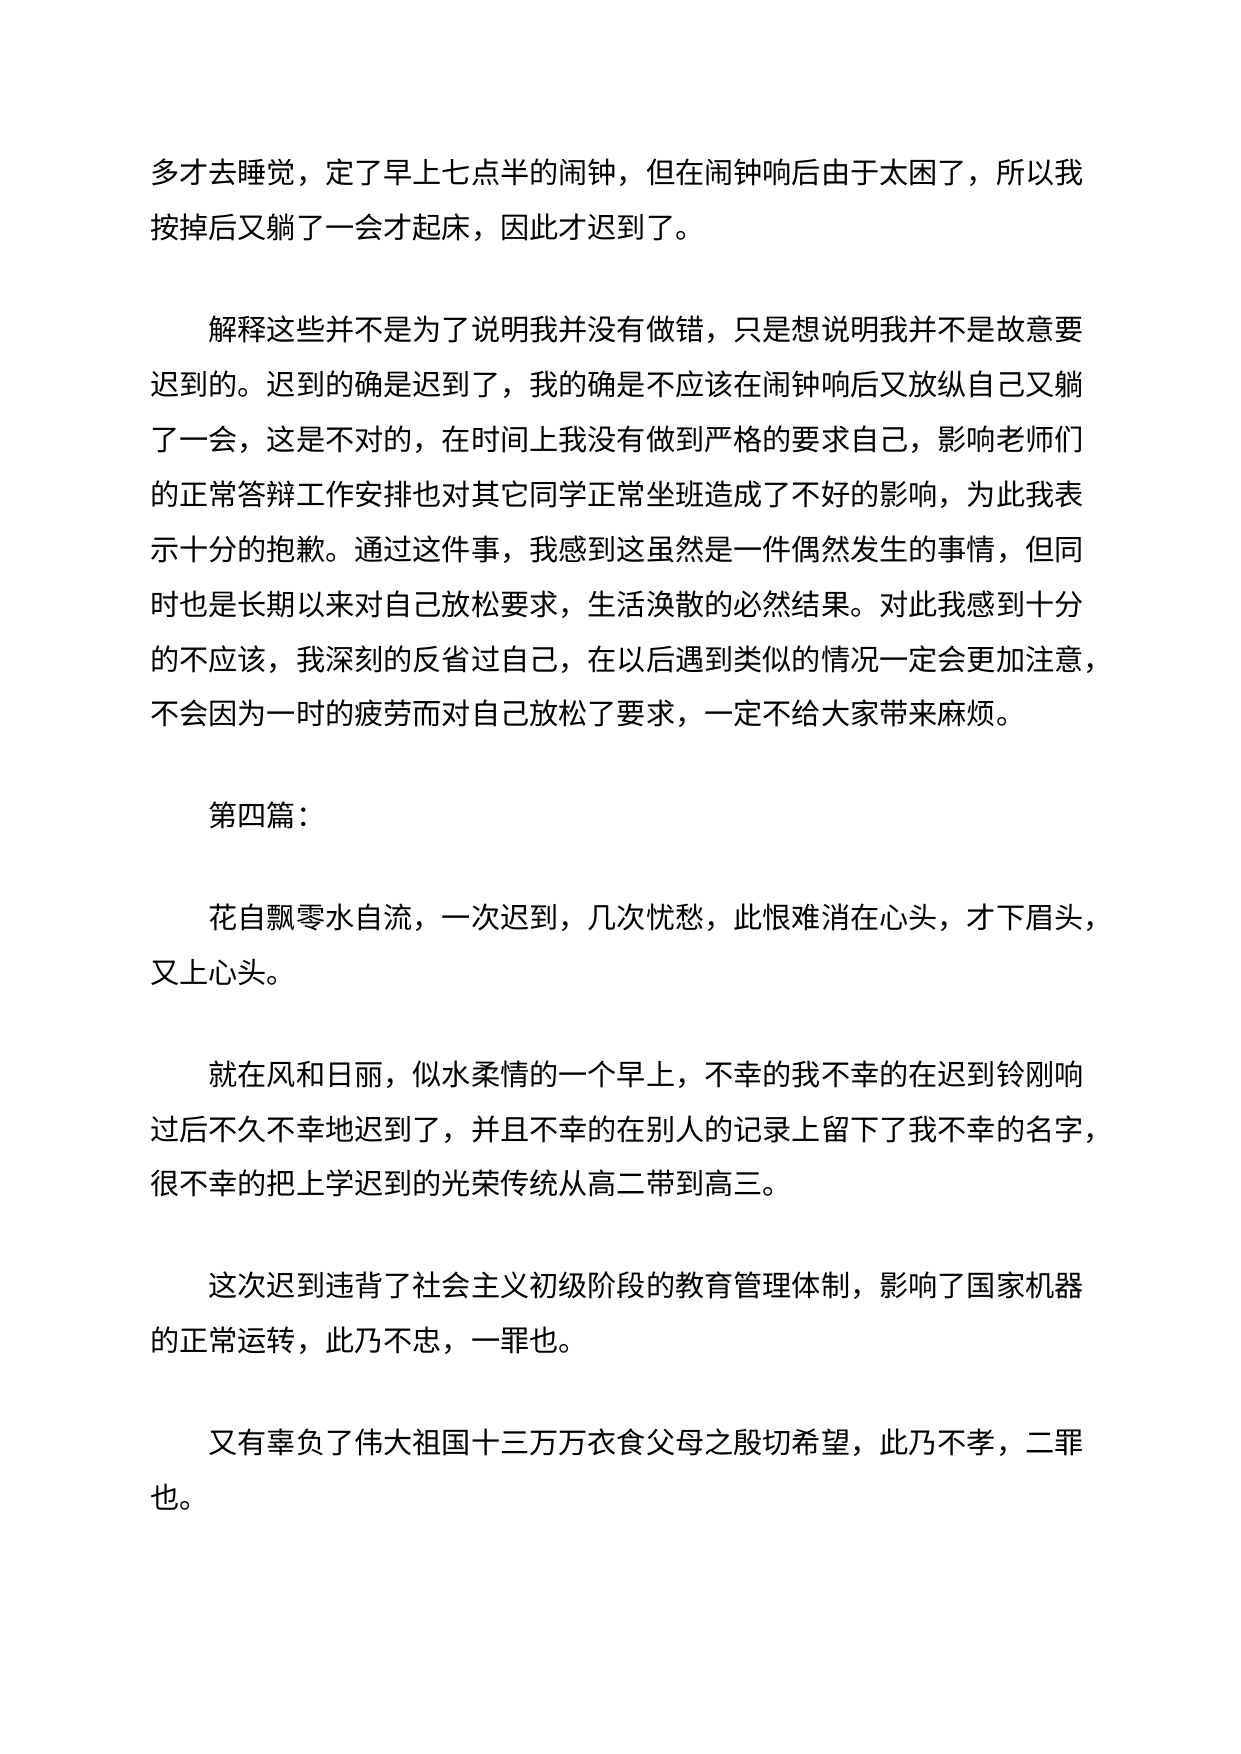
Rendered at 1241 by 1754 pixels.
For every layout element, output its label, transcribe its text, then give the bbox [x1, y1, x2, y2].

text 又有辜负了伟大祖国十三万万衣食父母之殷切希望，此乃不孝，二罪也。 [150, 1419, 1090, 1517]
text 这次迟到违背了社会主义初级阶段的教育管理体制，影响了国家机器的正常运转，此乃不忠，一罪也。 [150, 1263, 1090, 1360]
text 第四篇： [150, 793, 1090, 835]
text 花自飘零水自流，一次迟到，几次忧愁，此恨难消在心头，才下眉头，又上心头。 [150, 894, 1090, 992]
text 就在风和日丽，似水柔情的一个早上，不幸的我不幸的在迟到铃刚响过后不久不幸地迟到了，并且不幸的在别人的记录上留下了我不幸的名字，很不幸的把上学迟到的光荣传统从高二带到高三。 [150, 1051, 1090, 1203]
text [150, 150, 1090, 247]
text 解释这些并不是为了说明我并没有做错，只是想说明我并不是故意要迟到的。迟到的确是迟到了，我的确是不应该在闹钟响后又放纵自己又躺了一会，这是不对的，在时间上我没有做到严格的要求自己，影响老师们的正常答辩工作安排也对其它同学正常坐班造成了不好的影响，为此我表示十分的抱歉。通过这件事，我感到这虽然是一件偶然发生的事情，但同时也是长期以来对自己放松要求，生活涣散的必然结果。对此我感到十分的不应该，我深刻的反省过自己，在以后遇到类似的情况一定会更加注意，不会因为一时的疲劳而对自己放松了要求，一定不给大家带来麻烦。 [150, 307, 1090, 733]
